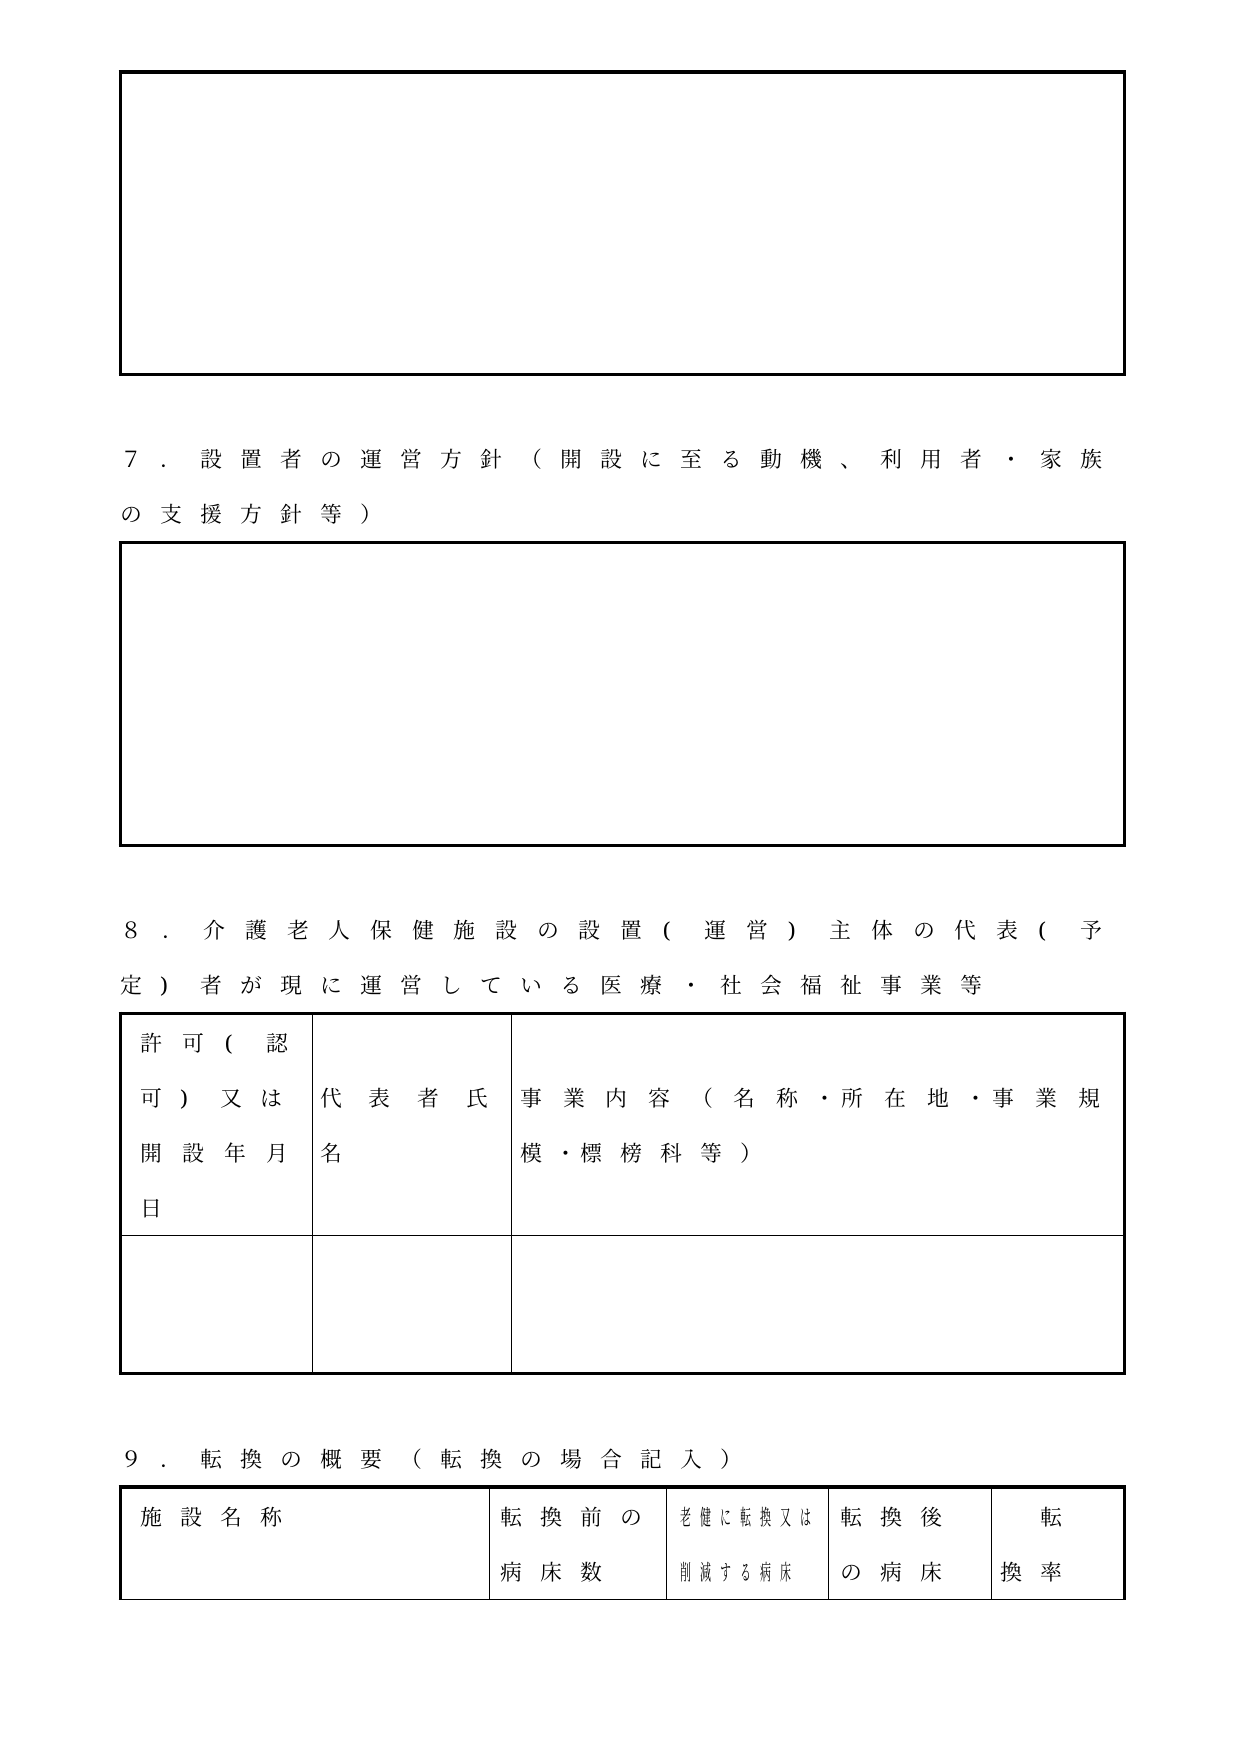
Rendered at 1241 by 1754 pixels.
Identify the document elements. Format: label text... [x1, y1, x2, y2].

table_header [122, 74, 1123, 373]
table_header [122, 544, 1123, 843]
table_header 事業内容（名称･所在地･事業規模･標榜科等） [512, 1015, 1123, 1235]
table_header 許可(認可)又は 開設年月日 [122, 1015, 312, 1235]
table_header 代表者氏名 [313, 1015, 511, 1235]
table_cell [512, 1236, 1123, 1372]
text ８．介護老人保健施設の設置(運営)主体の代表(予定)者が現に運営している医療・社会福祉事業等 [120, 902, 1120, 1012]
table_cell [313, 1236, 511, 1372]
table_header 老健に転換又は削減する病床 [667, 1489, 828, 1598]
table_header 施設名称 [122, 1489, 489, 1598]
table_header 転換率=A/B [992, 1489, 1123, 1598]
table_cell [122, 1236, 312, 1372]
text ９．転換の概要（転換の場合記入） [120, 1430, 1120, 1485]
text ７．設置者の運営方針（開設に至る動機、利用者・家族の支援方針等） [120, 431, 1120, 541]
table_header 転換後の病床数 [829, 1489, 991, 1598]
table_header 転換前の病床数 [490, 1489, 666, 1598]
